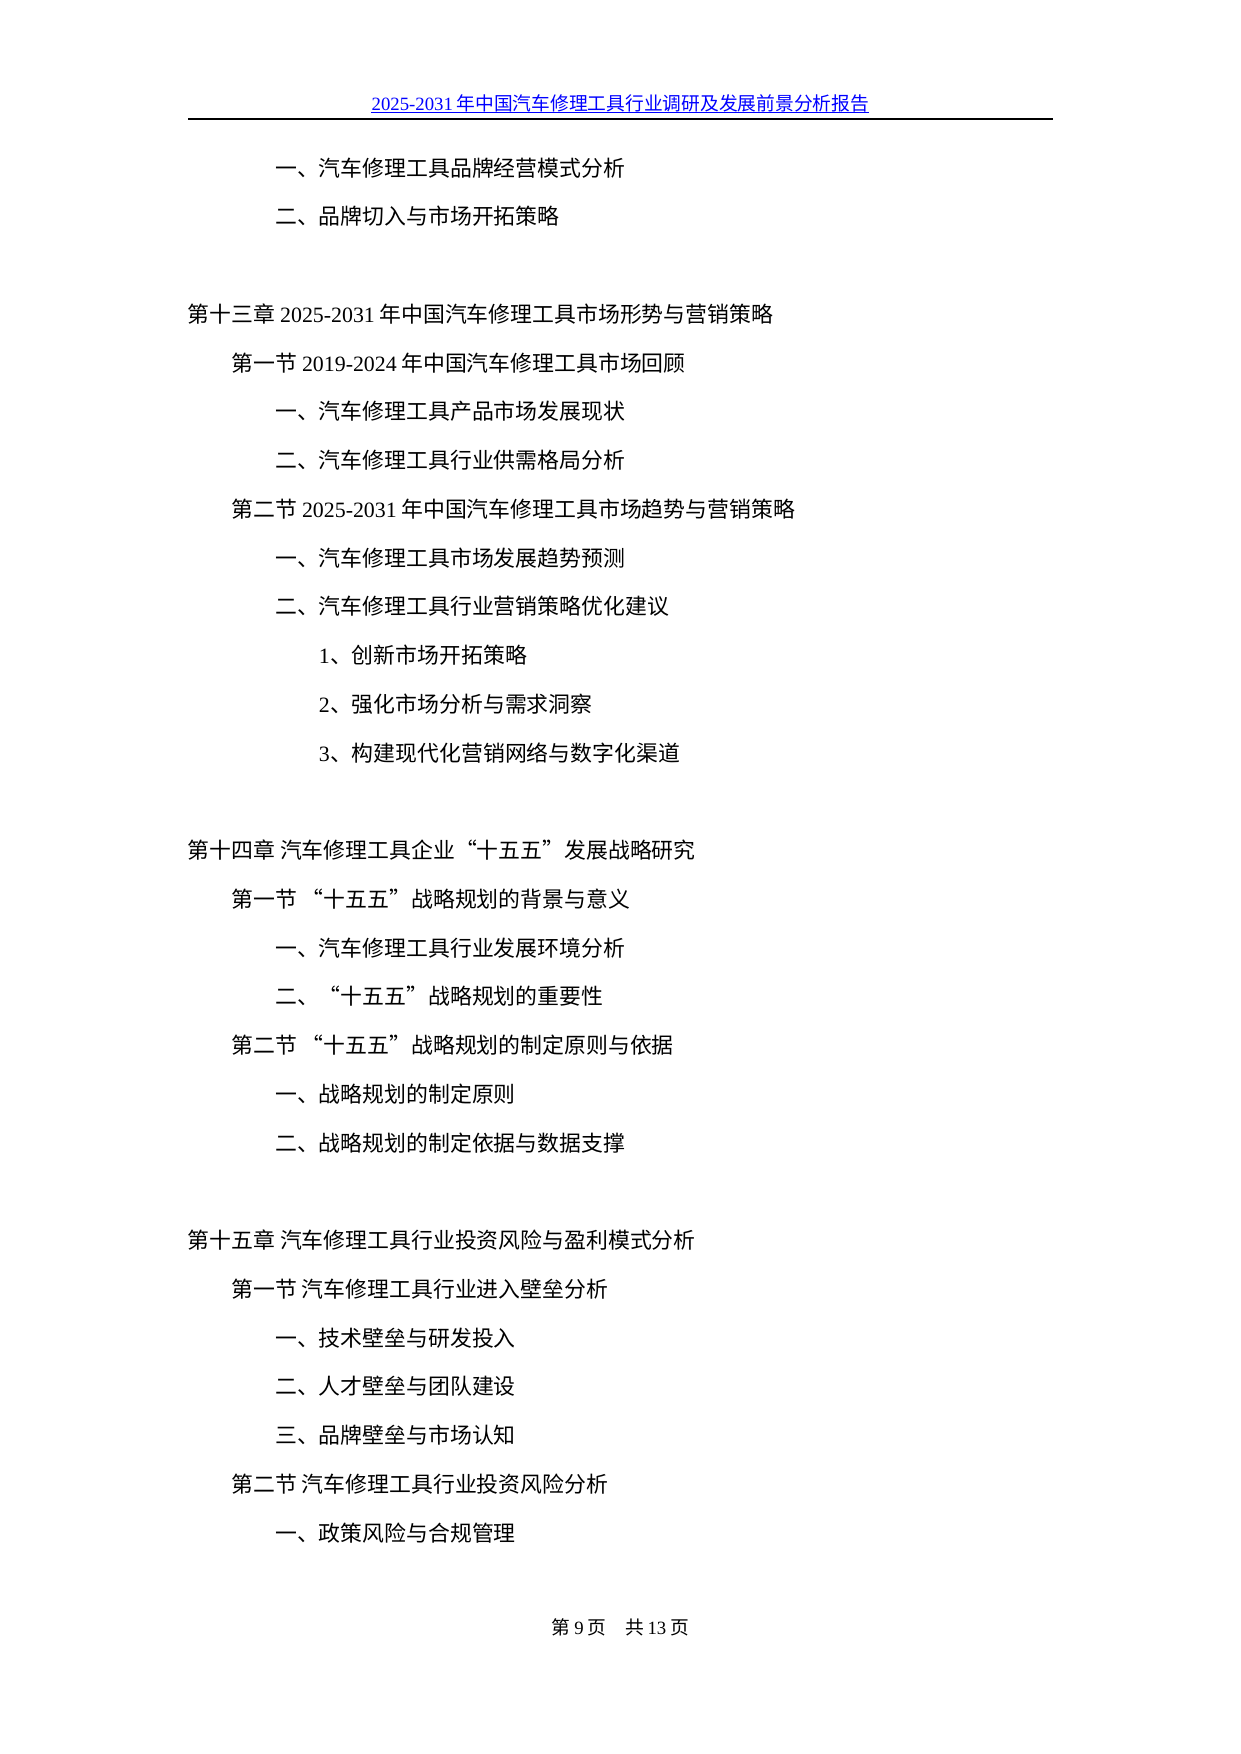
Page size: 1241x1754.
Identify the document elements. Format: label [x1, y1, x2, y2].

text [187, 150, 1053, 1548]
